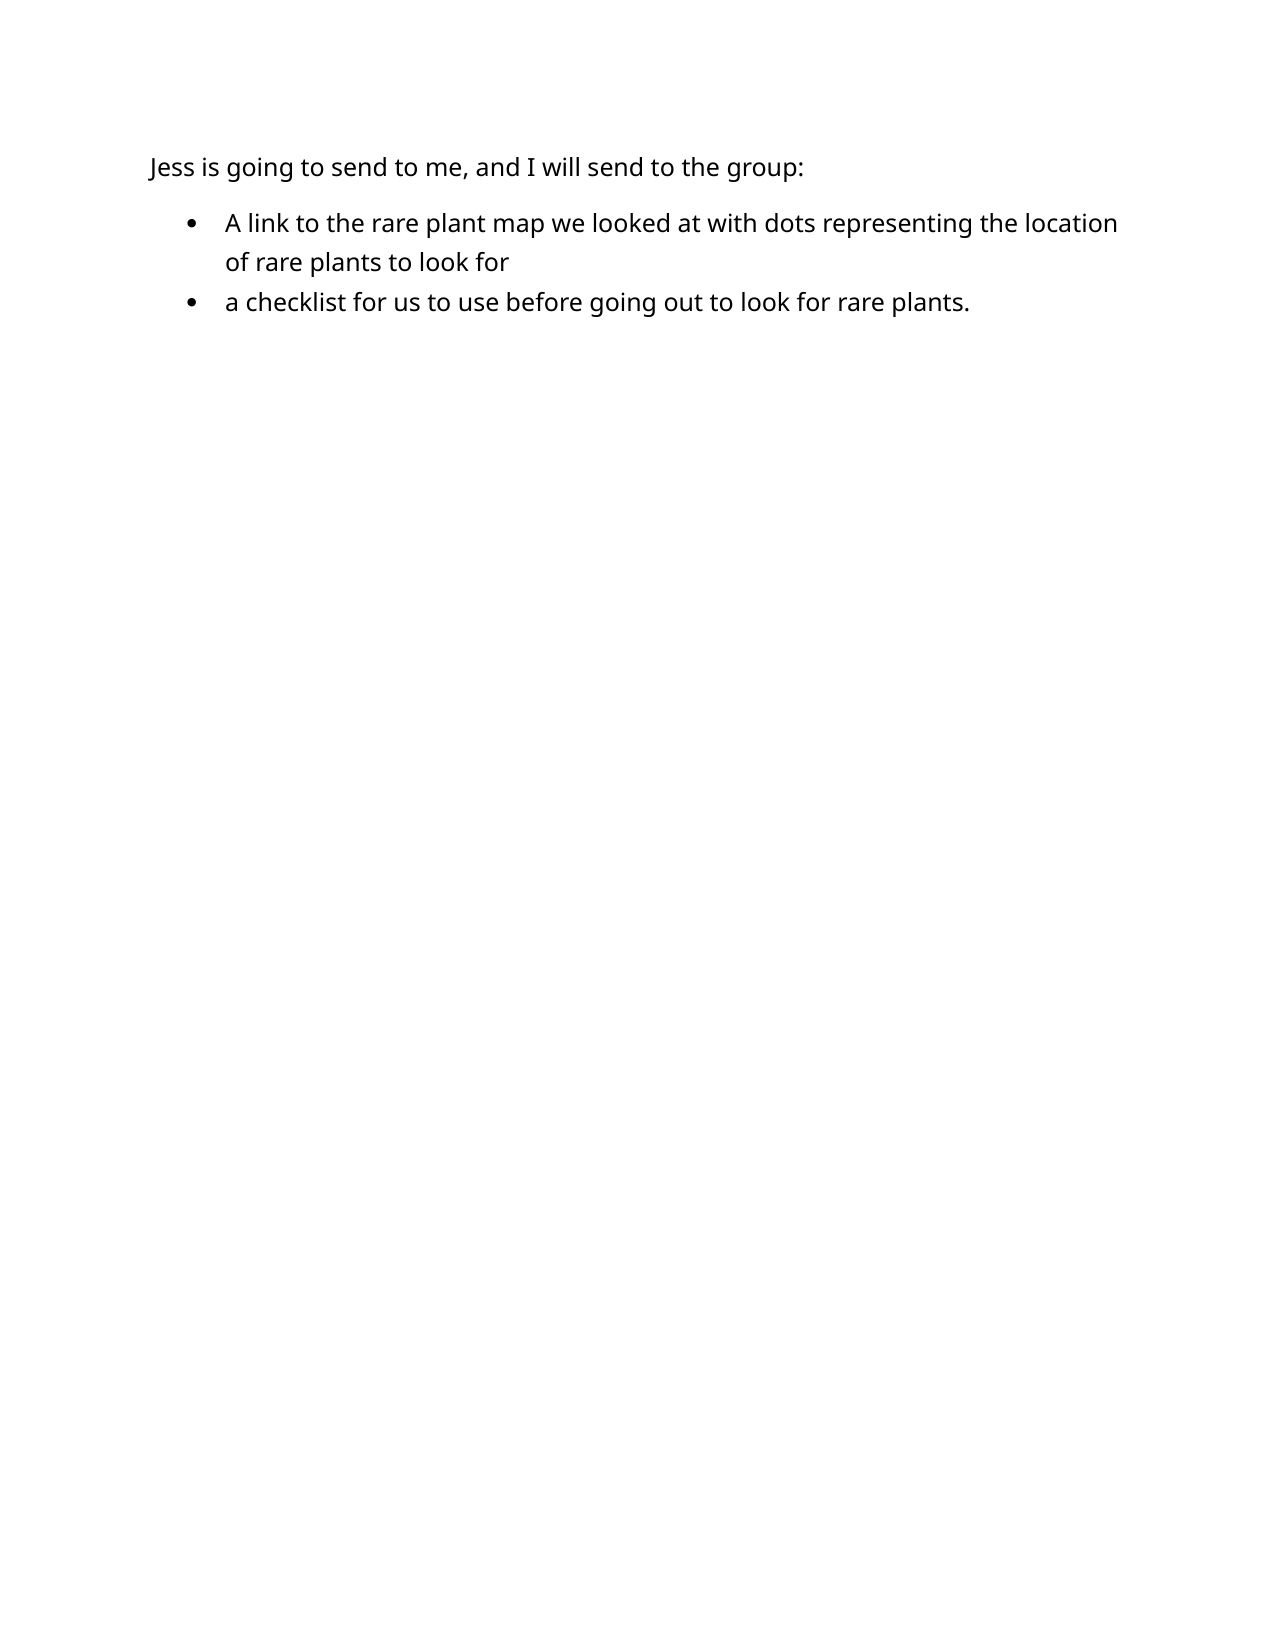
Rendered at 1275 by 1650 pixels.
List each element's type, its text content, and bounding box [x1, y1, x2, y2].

list a checklist for us to use before going out to look for rare plants. [187, 284, 1125, 318]
text Jess is going to send to me, and I will send to the group: [150, 150, 1125, 184]
list A link to the rare plant map we looked at with dots representing the location of rare plants to look for [187, 206, 1125, 279]
